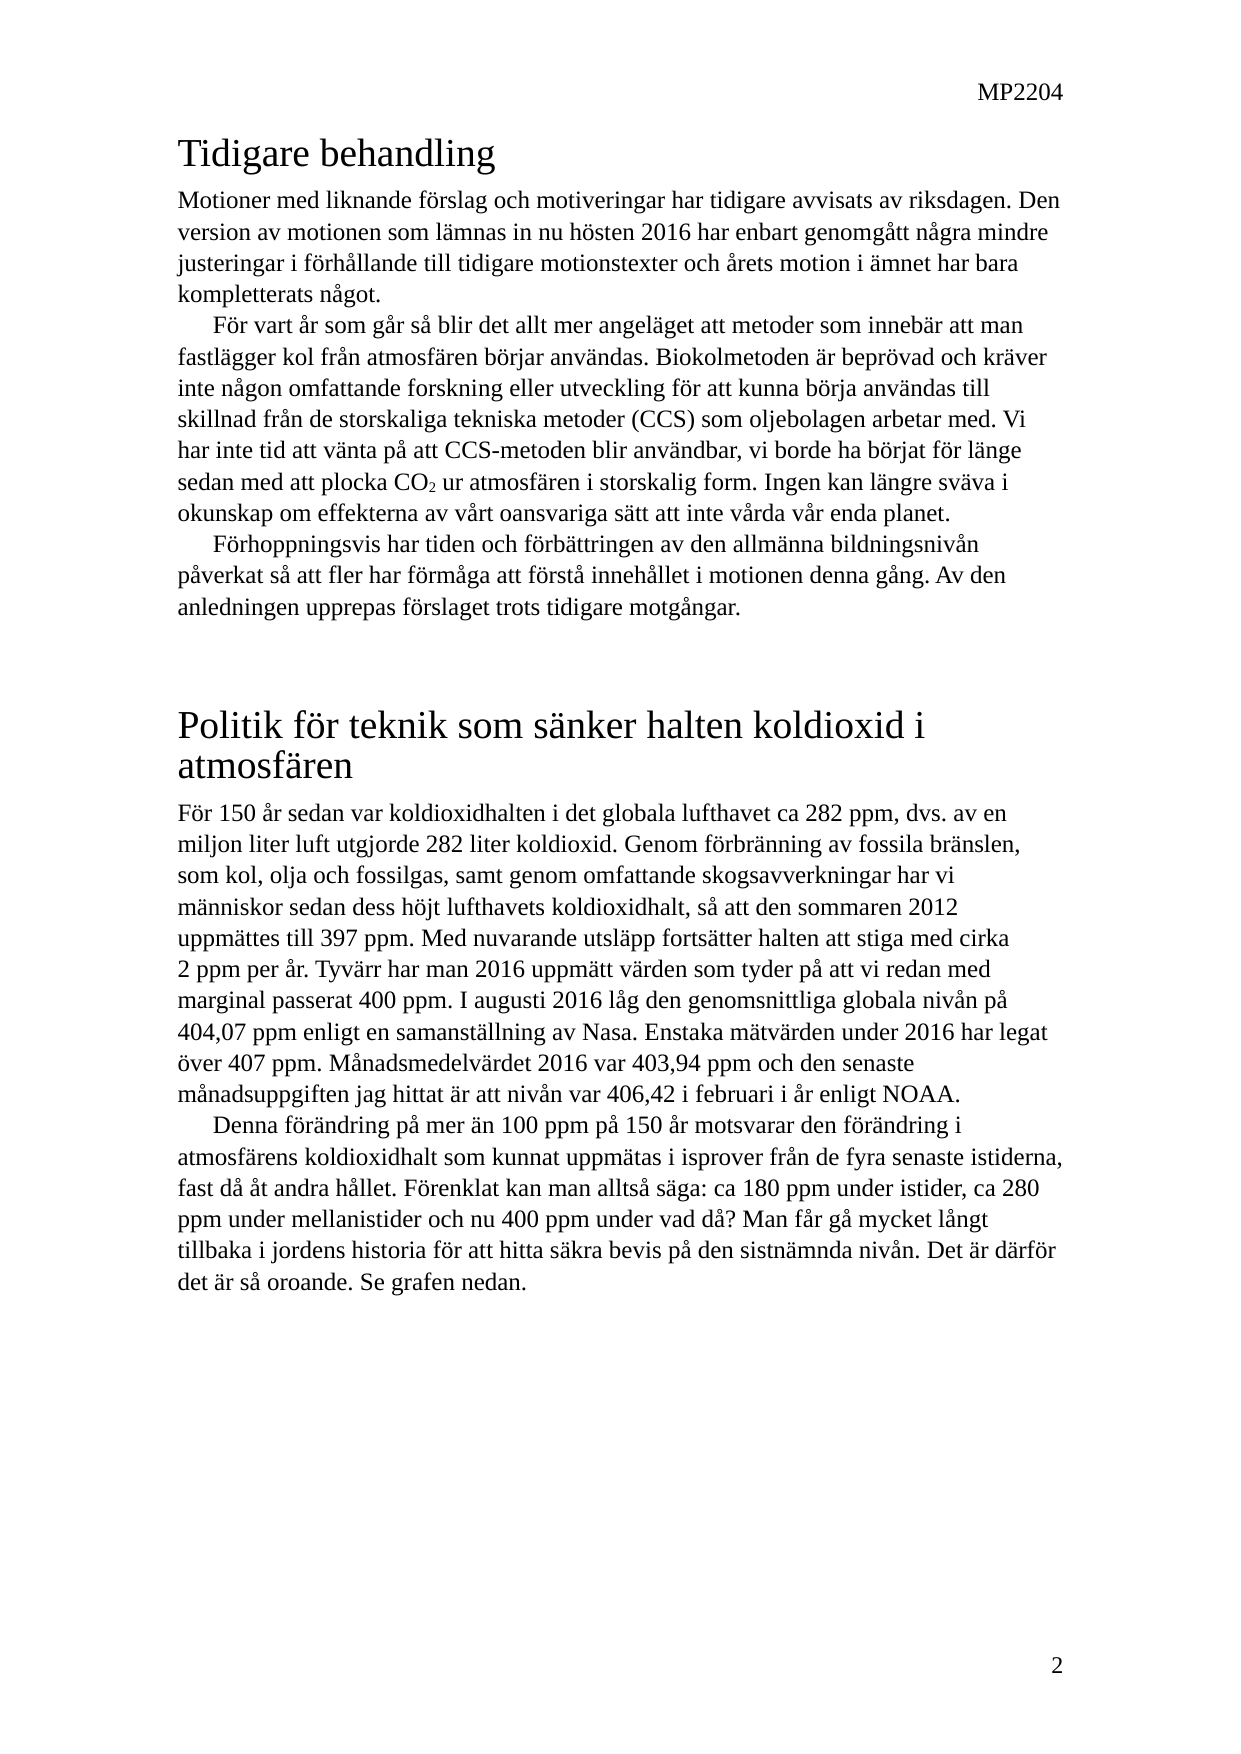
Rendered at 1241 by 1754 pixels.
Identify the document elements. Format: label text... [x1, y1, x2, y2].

text För vart år som går så blir det allt mer angeläget att metoder som innebär att man fastlägger kol från atmosfären börjar användas. Biokolmetoden är beprövad och kräver inte någon omfattande forskning eller utveckling för att kunna börja användas till skillnad från de storskaliga tekniska metoder (CCS) som oljebolagen arbetar med. Vi har inte tid att vänta på att CCS-metoden blir användbar, vi borde ha börjat för länge sedan med att plocka CO2 ur atmosfären i storskalig form. Ingen kan längre sväva i okunskap om effekterna av vårt oansvariga sätt att inte vårda vår enda planet. [177, 308, 1063, 527]
subtitle Tidigare behandling [177, 134, 1063, 174]
text Motioner med liknande förslag och motiveringar har tidigare avvisats av riksdagen. Den version av motionen som lämnas in nu hösten 2016 har enbart genomgått några mindre justeringar i förhållande till tidigare motionstexter och årets motion i ämnet har bara kompletterats något. [177, 183, 1063, 308]
text Denna förändring på mer än 100 ppm på 150 år motsvarar den förändring i atmosfärens koldioxidhalt som kunnat uppmätas i isprover från de fyra senaste istiderna, fast då åt andra hållet. Förenklat kan man alltså säga: ca 180 ppm under istider, ca 280 ppm under mellanistider och nu 400 ppm under vad då? Man får gå mycket långt tillbaka i jordens historia för att hitta säkra bevis på den sistnämnda nivån. Det är därför det är så oroande. Se grafen nedan. [177, 1108, 1063, 1295]
text För 150 år sedan var koldioxidhalten i det globala lufthavet ca 282 ppm, dvs. av en miljon liter luft utgjorde 282 liter koldioxid. Genom förbränning av fossila bränslen, som kol, olja och fossilgas, samt genom omfattande skogsavverkningar har vi människor sedan dess höjt lufthavets koldioxidhalt, så att den sommaren 2012 uppmättes till 397 ppm. Med nuvarande utsläpp fortsätter halten att stiga med cirka 2 ppm per år. Tyvärr har man 2016 uppmätt värden som tyder på att vi redan med marginal passerat 400 ppm. I augusti 2016 låg den genomsnittliga globala nivån på 404,07 ppm enligt en samanställning av Nasa. Enstaka mätvärden under 2016 har legat över 407 ppm. Månadsmedelvärdet 2016 var 403,94 ppm och den senaste månadsuppgiften jag hittat är att nivån var 406,42 i februari i år enligt NOAA. [177, 795, 1063, 1108]
subtitle Politik för teknik som sänker halten koldioxid i atmosfären [177, 706, 1063, 787]
text Förhoppningsvis har tiden och förbättringen av den allmänna bildningsnivån påverkat så att fler har förmåga att förstå innehållet i motionen denna gång. Av den anledningen upprepas förslaget trots tidigare motgångar. [177, 527, 1063, 620]
